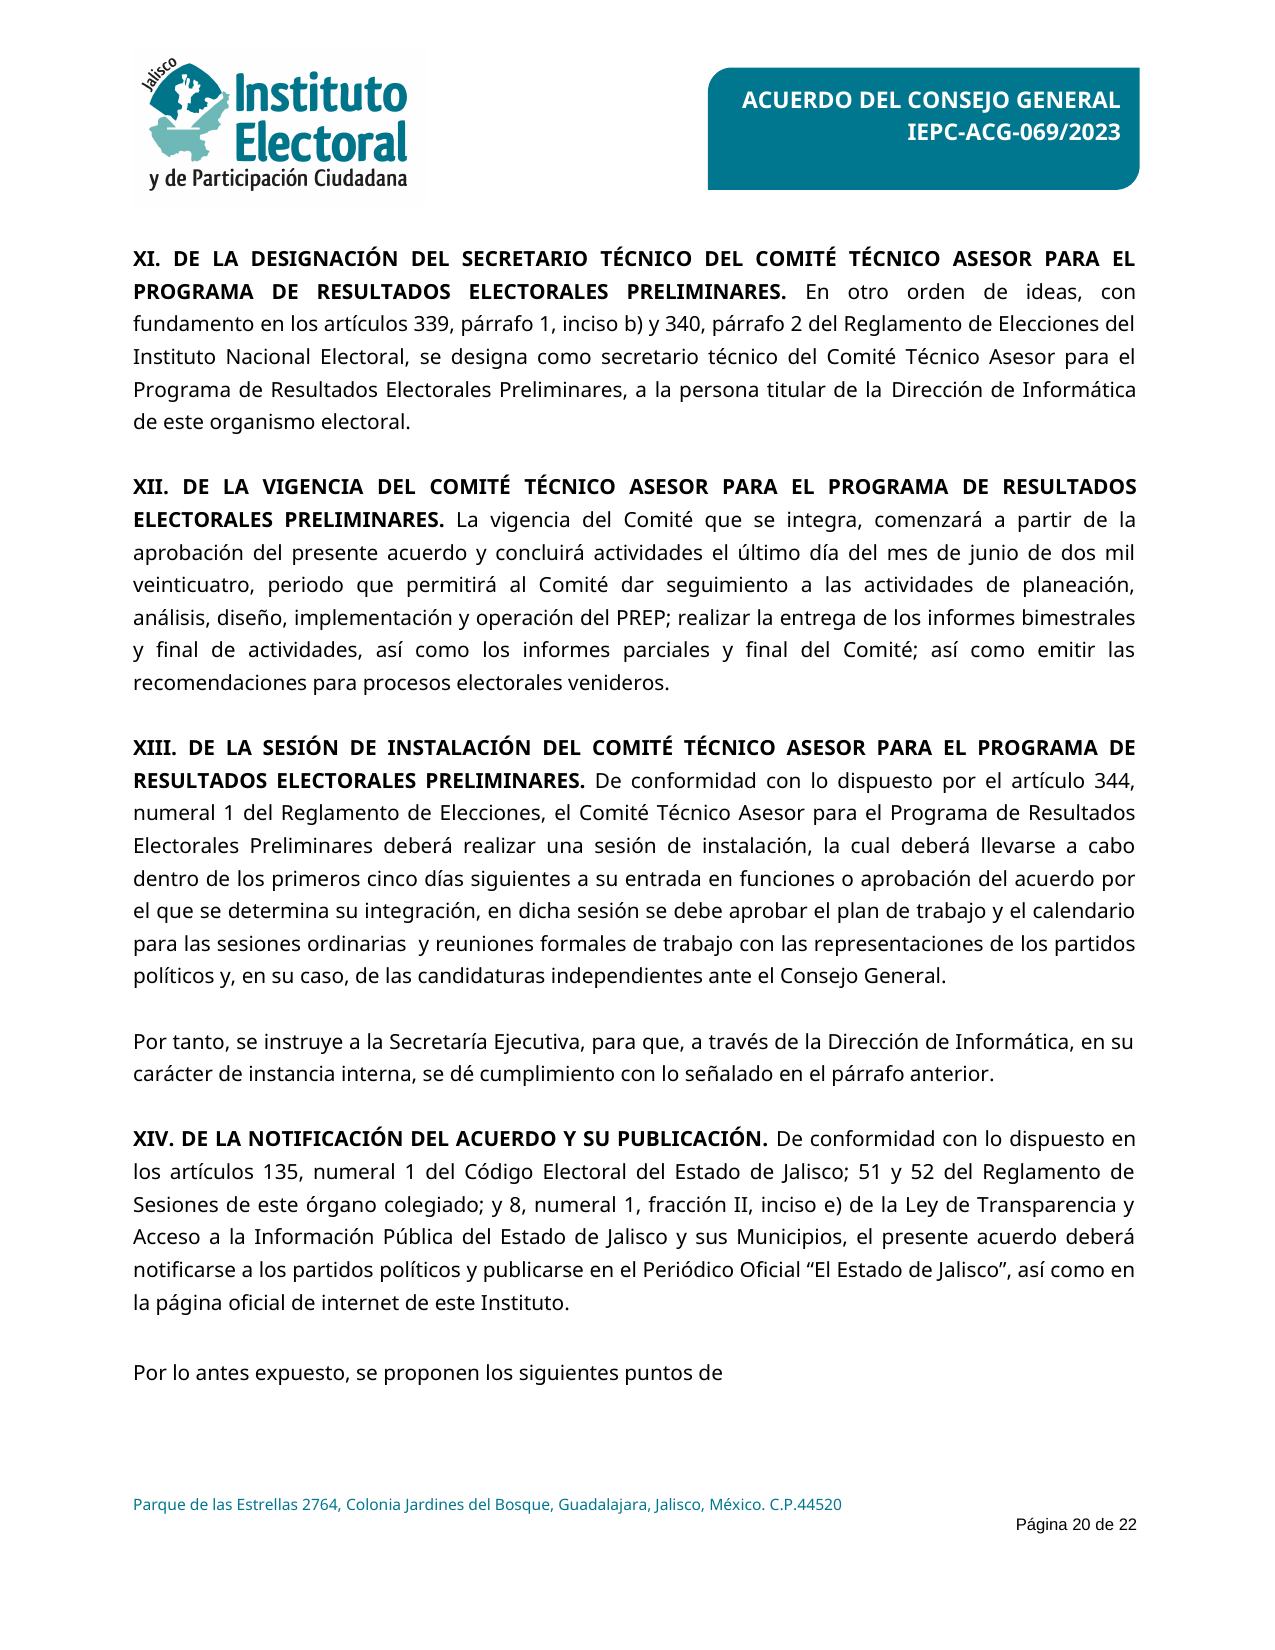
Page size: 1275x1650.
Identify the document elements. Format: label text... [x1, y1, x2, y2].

text XIV. DE LA NOTIFICACIÓN DEL ACUERDO Y SU PUBLICACIÓN. De conformidad con lo dispuesto en los artículos 135, numeral 1 del Código Electoral del Estado de Jalisco; 51 y 52 del Reglamento de Sesiones de este órgano colegiado; y 8, numeral 1, fracción II, inciso e) de la Ley de Transparencia y Acceso a la Información Pública del Estado de Jalisco y sus Municipios, el presente acuerdo deberá notificarse a los partidos políticos y publicarse en el Periódico Oficial “El Estado de Jalisco”, así como en la página oficial de internet de este Instituto. [133, 1124, 1137, 1316]
text Por tanto, se instruye a la Secretaría Ejecutiva, para que, a través de la Dirección de Informática, en su carácter de instancia interna, se dé cumplimiento con lo señalado en el párrafo anterior. [133, 1027, 1137, 1088]
text XII. DE LA VIGENCIA DEL COMITÉ TÉCNICO ASESOR PARA EL PROGRAMA DE RESULTADOS ELECTORALES PRELIMINARES. La vigencia del Comité que se integra, comenzará a partir de la aprobación del presente acuerdo y concluirá actividades el último día del mes de junio de dos mil veinticuatro, periodo que permitirá al Comité dar seguimiento a las actividades de planeación, análisis, diseño, implementación y operación del PREP; realizar la entrega de los informes bimestrales y final de actividades, así como los informes parciales y final del Comité; así como emitir las recomendaciones para procesos electorales venideros. [133, 472, 1137, 697]
text XI. DE LA DESIGNACIÓN DEL SECRETARIO TÉCNICO DEL COMITÉ TÉCNICO ASESOR PARA EL PROGRAMA DE RESULTADOS ELECTORALES PRELIMINARES. En otro orden de ideas, con fundamento en los artículos 339, párrafo 1, inciso b) y 340, párrafo 2 del Reglamento de Elecciones del Instituto Nacional Electoral, se designa como secretario técnico del Comité Técnico Asesor para el Programa de Resultados Electorales Preliminares, a la persona titular de la Dirección de Informática de este organismo electoral. [133, 244, 1137, 436]
text XIII. DE LA SESIÓN DE INSTALACIÓN DEL COMITÉ TÉCNICO ASESOR PARA EL PROGRAMA DE RESULTADOS ELECTORALES PRELIMINARES. De conformidad con lo dispuesto por el artículo 344, numeral 1 del Reglamento de Elecciones, el Comité Técnico Asesor para el Programa de Resultados Electorales Preliminares deberá realizar una sesión de instalación, la cual deberá llevarse a cabo dentro de los primeros cinco días siguientes a su entrada en funciones o aprobación del acuerdo por el que se determina su integración, en dicha sesión se debe aprobar el plan de trabajo y el calendario para las sesiones ordinarias y reuniones formales de trabajo con las representaciones de los partidos políticos y, en su caso, de las candidaturas independientes ante el Consejo General. [133, 733, 1137, 990]
picture [132, 47, 428, 206]
text Por lo antes expuesto, se proponen los siguientes puntos de [133, 1358, 1137, 1386]
